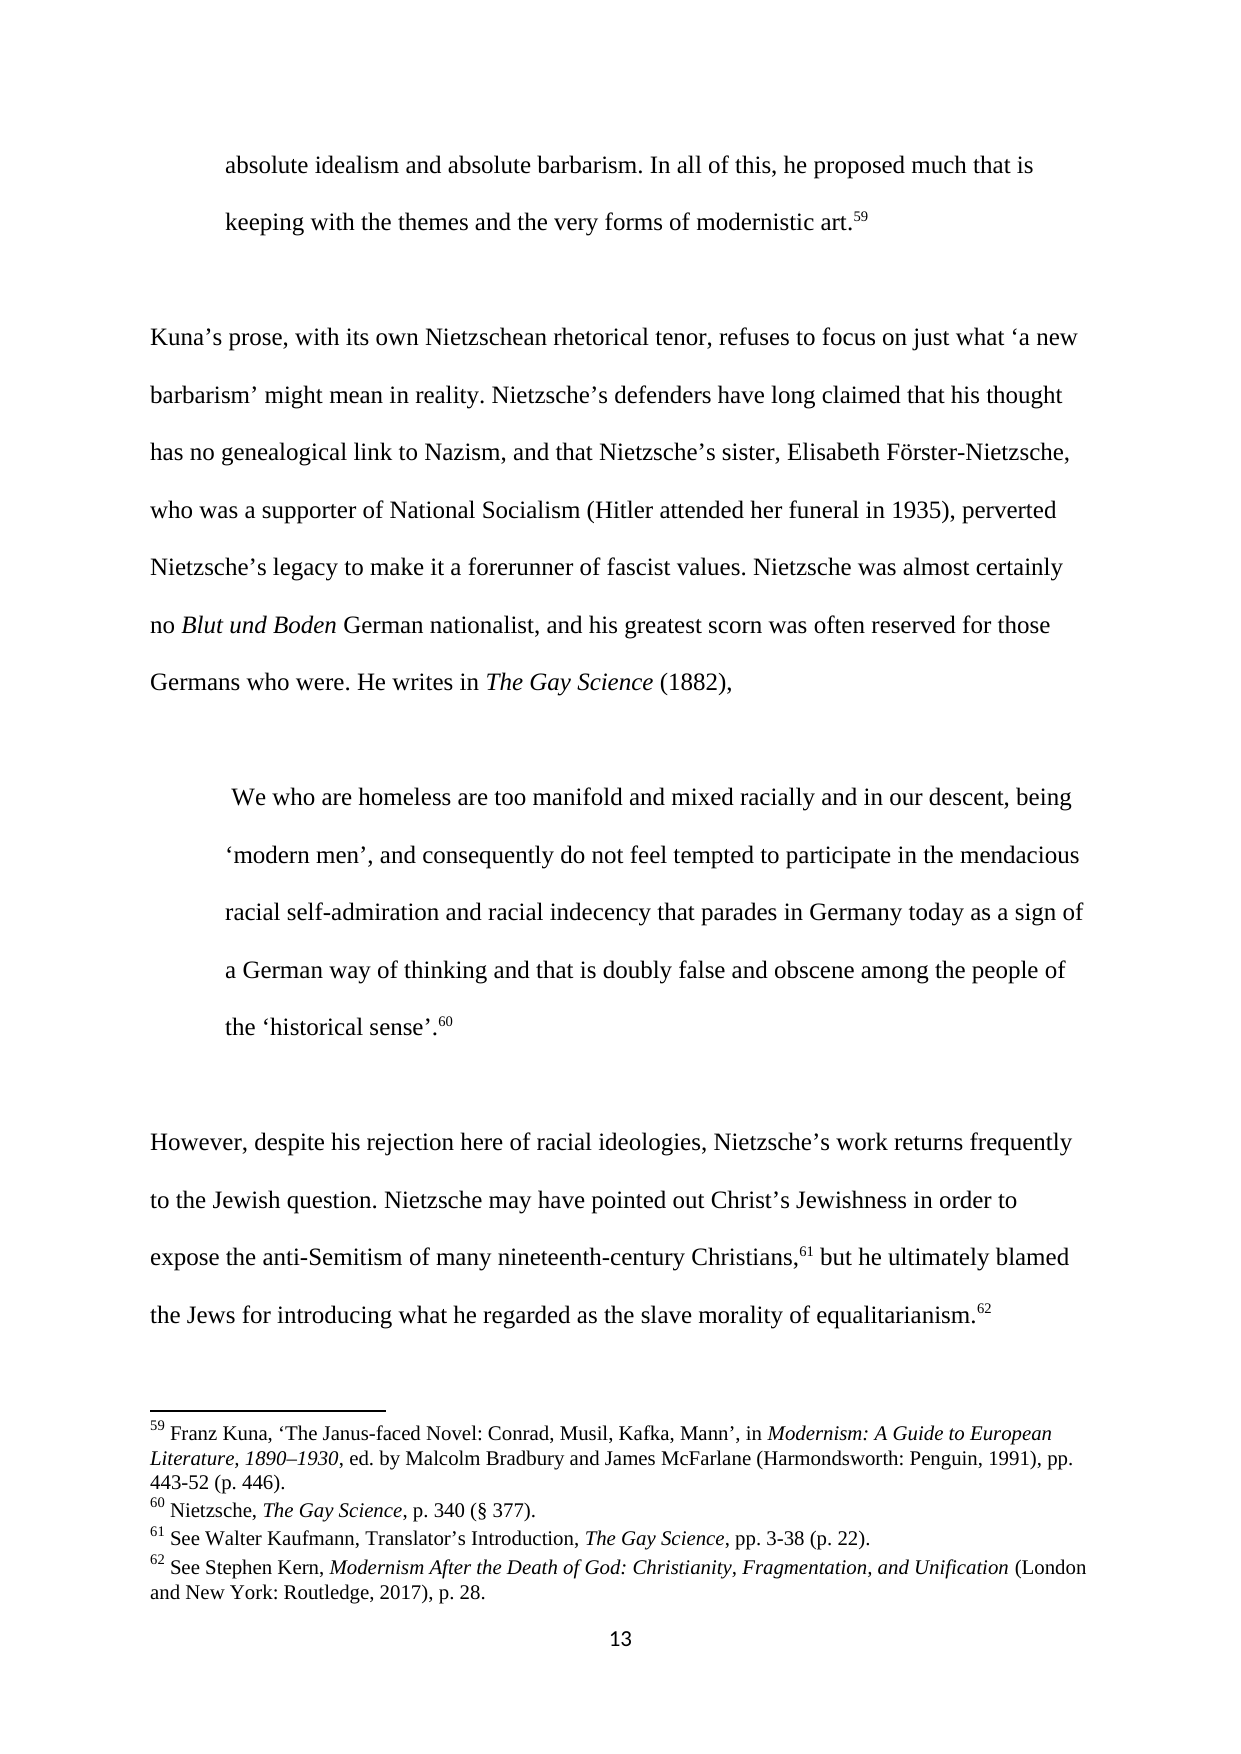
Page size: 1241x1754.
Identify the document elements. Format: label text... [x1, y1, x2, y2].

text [225, 150, 1090, 236]
text We who are homeless are too manifold and mixed racially and in our descent, being ‘modern men’, and consequently do not feel tempted to participate in the mendacious racial self-admiration and racial indecency that parades in Germany today as a sign of a German way of thinking and that is doubly false and obscene among the people of the ‘historical sense’. [225, 782, 1090, 1041]
text Kuna’s prose, with its own Nietzschean rhetorical tenor, refuses to focus on just what ‘a new barbarism’ might mean in reality. Nietzsche’s defenders have long claimed that his thought has no genealogical link to Nazism, and that Nietzsche’s sister, Elisabeth Förster-Nietzsche, who was a supporter of National Socialism (Hitler attended her funeral in 1935), perverted Nietzsche’s legacy to make it a forerunner of fascist values. Nietzsche was almost certainly no Blut und Boden German nationalist, and his greatest scorn was often reserved for those Germans who were. He writes in The Gay Science (1882), [150, 322, 1090, 696]
text However, despite his rejection here of racial ideologies, Nietzsche’s work returns frequently to the Jewish question. Nietzsche may have pointed out Christ’s Jewishness in order to expose the anti-Semitism of many nineteenth-century Christians, but he ultimately blamed the Jews for introducing what he regarded as the slave morality of equalitarianism. [150, 1127, 1090, 1329]
